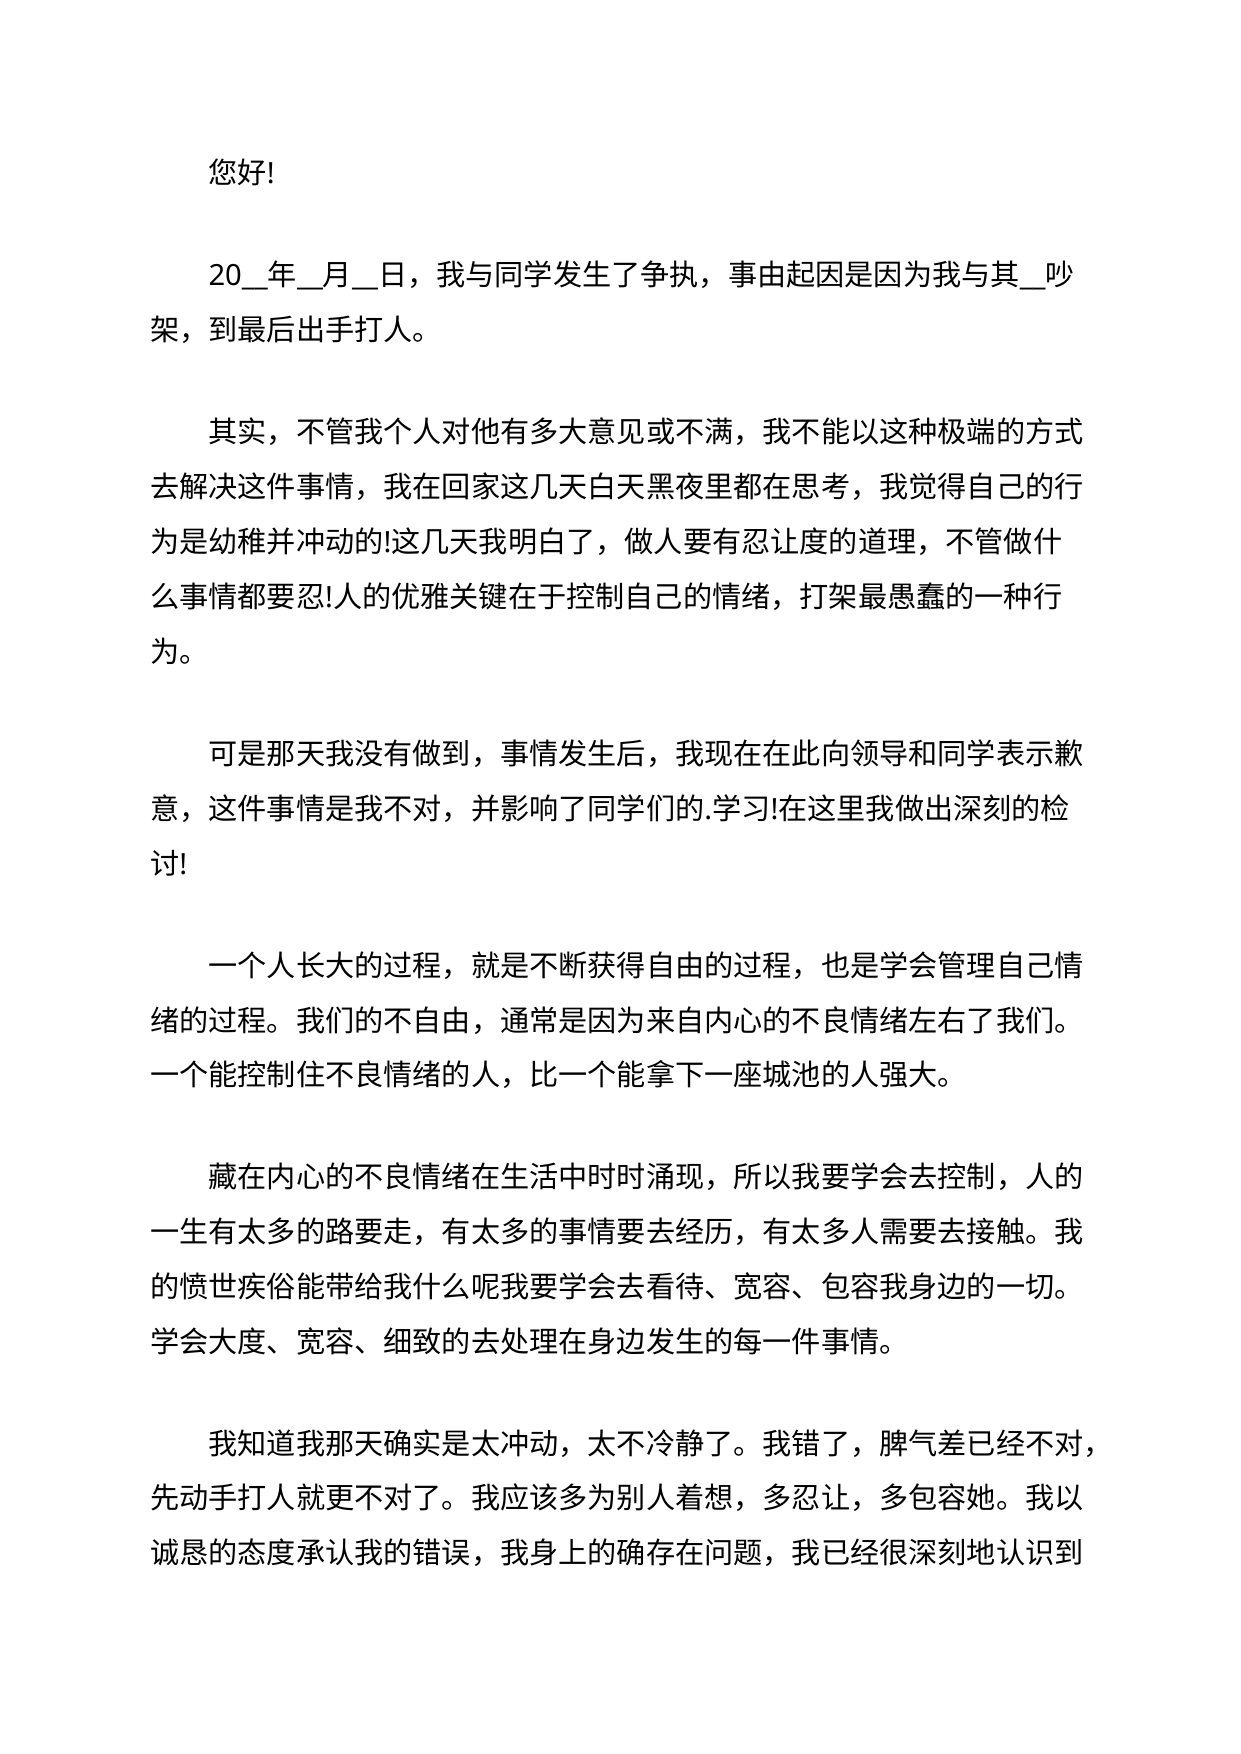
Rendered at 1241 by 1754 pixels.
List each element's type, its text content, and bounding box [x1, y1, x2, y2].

text 您好! [150, 150, 1090, 192]
text 20__年__月__日，我与同学发生了争执，事由起因是因为我与其__吵架，到最后出手打人。 [150, 252, 1090, 349]
text 其实，不管我个人对他有多大意见或不满，我不能以这种极端的方式去解决这件事情，我在回家这几天白天黑夜里都在思考，我觉得自己的行为是幼稚并冲动的!这几天我明白了，做人要有忍让度的道理，不管做什么事情都要忍!人的优雅关键在于控制自己的情绪，打架最愚蠢的一种行为。 [150, 409, 1090, 671]
text 可是那天我没有做到，事情发生后，我现在在此向领导和同学表示歉意，这件事情是我不对，并影响了同学们的.学习!在这里我做出深刻的检讨! [150, 730, 1090, 883]
text 一个人长大的过程，就是不断获得自由的过程，也是学会管理自己情绪的过程。我们的不自由，通常是因为来自内心的不良情绪左右了我们。一个能控制住不良情绪的人，比一个能拿下一座城池的人强大。 [150, 942, 1090, 1094]
text 藏在内心的不良情绪在生活中时时涌现，所以我要学会去控制，人的一生有太多的路要走，有太多的事情要去经历，有太多人需要去接触。我的愤世疾俗能带给我什么呢我要学会去看待、宽容、包容我身边的一切。学会大度、宽容、细致的去处理在身边发生的每一件事情。 [150, 1154, 1090, 1361]
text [150, 1420, 1090, 1572]
